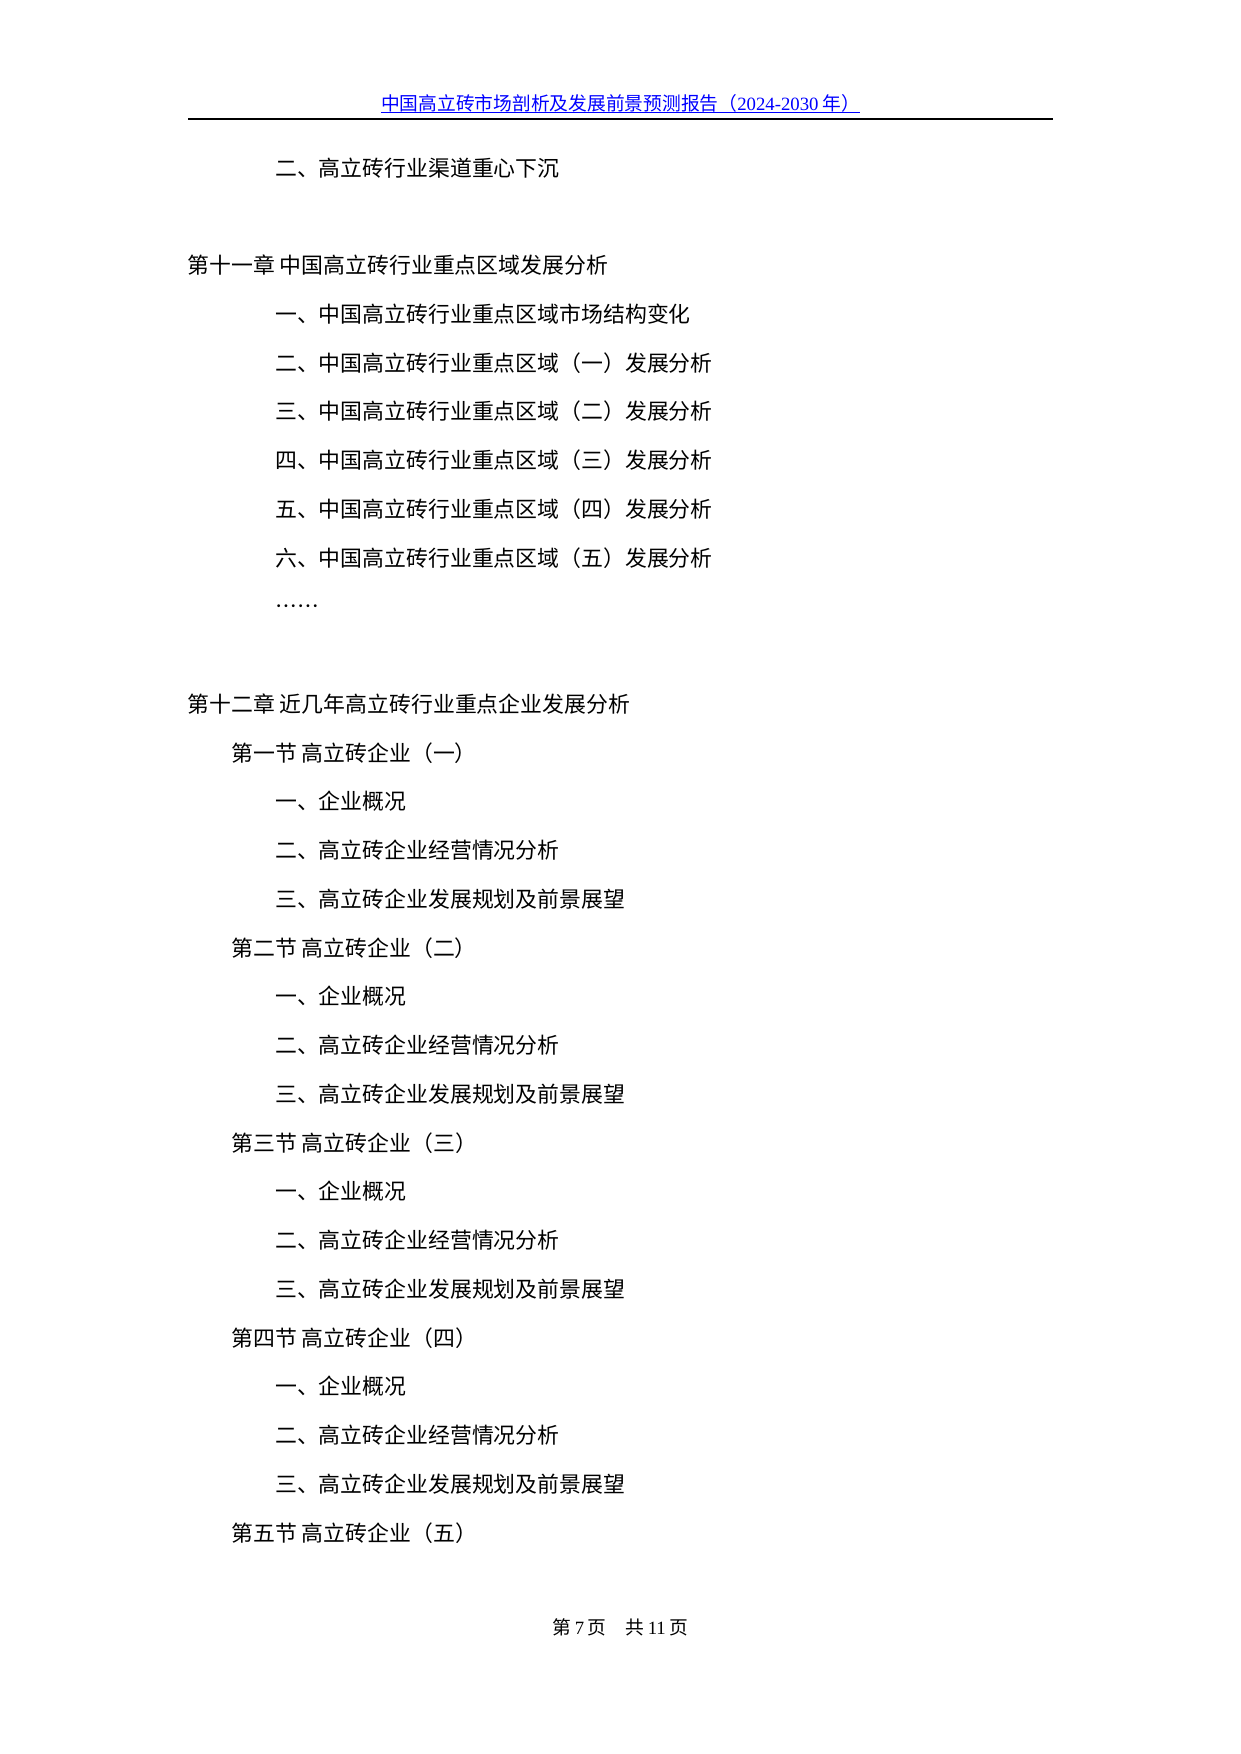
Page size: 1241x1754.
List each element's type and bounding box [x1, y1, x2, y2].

text [187, 150, 1053, 1548]
